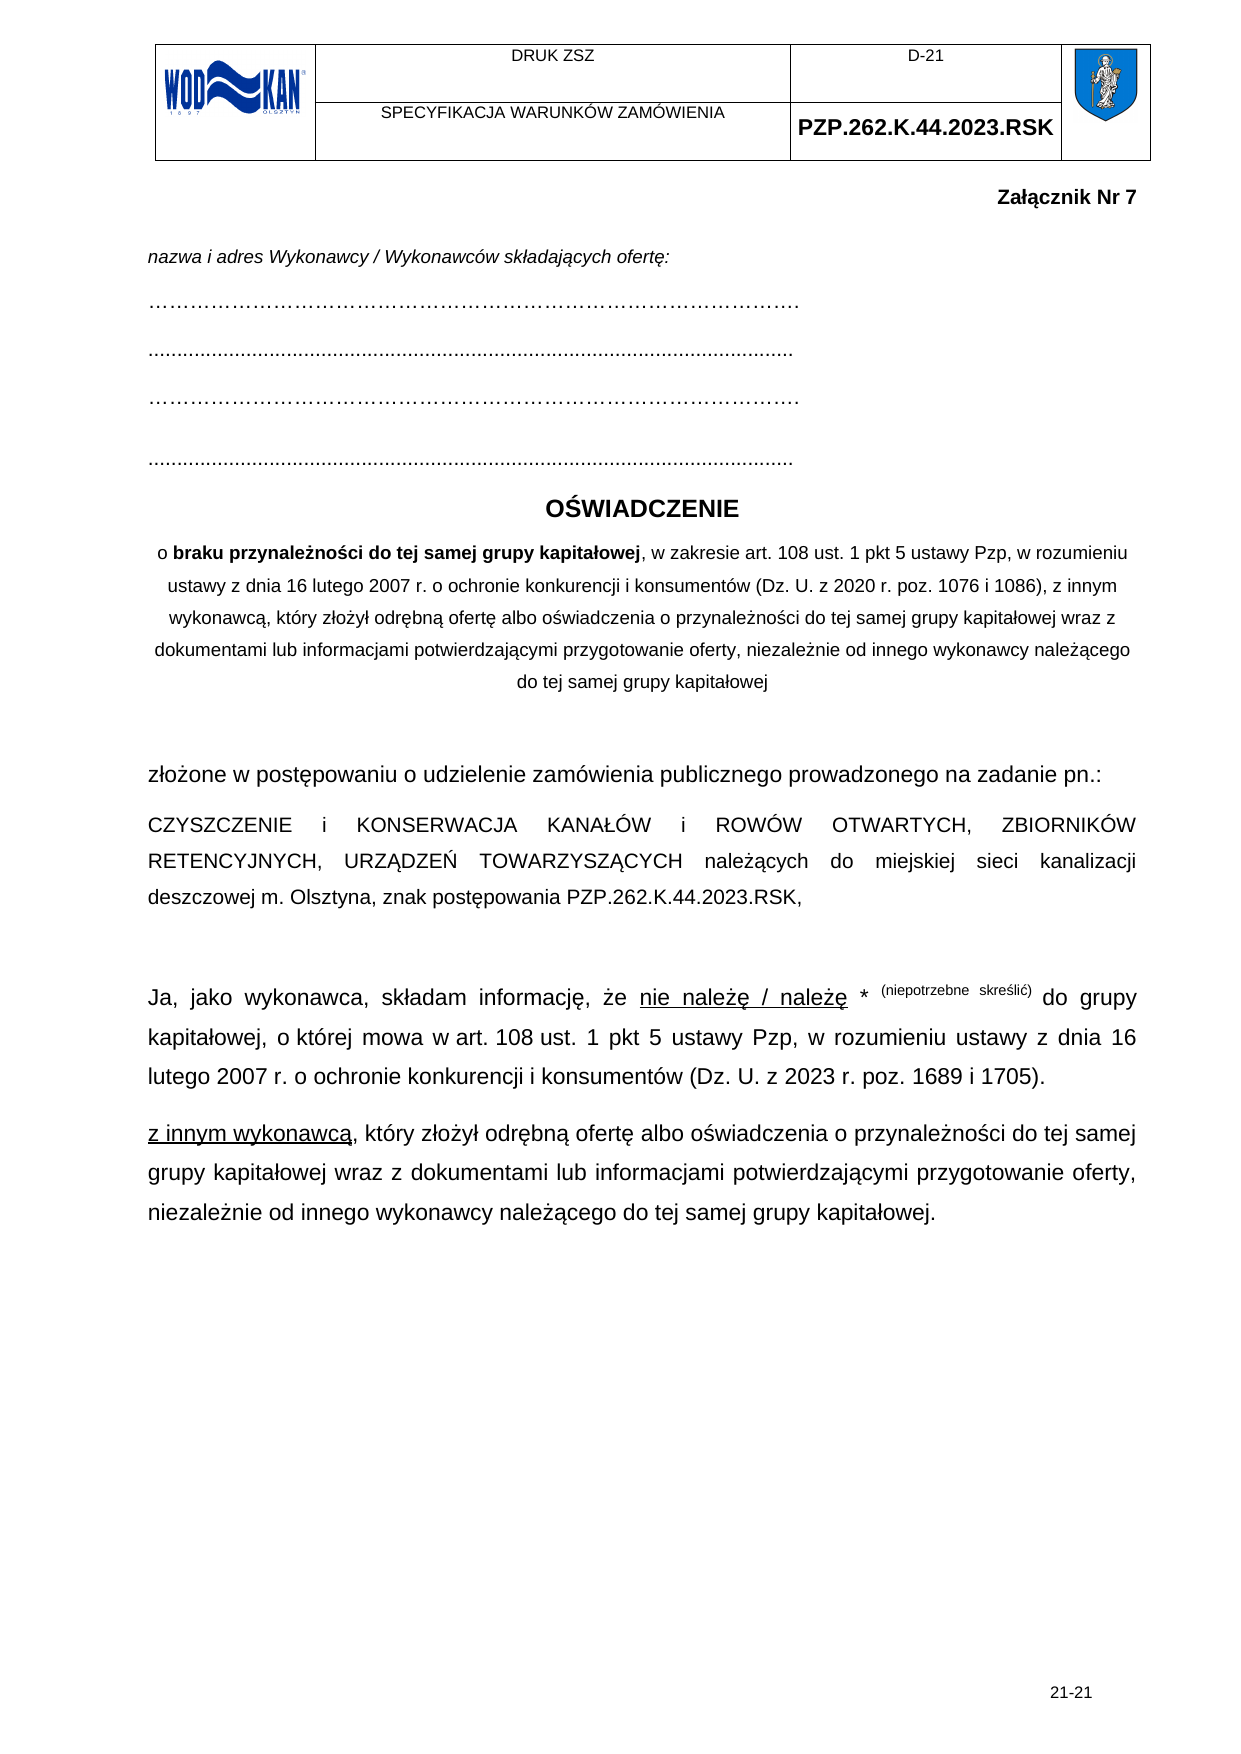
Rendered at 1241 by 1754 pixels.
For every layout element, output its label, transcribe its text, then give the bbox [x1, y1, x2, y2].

text złożone w postępowaniu o udzielenie zamówienia publicznego prowadzonego na zadanie pn.: [148, 761, 1137, 788]
text …………………………………………………………………………………. [148, 385, 1137, 409]
text ................................................................................................................ [148, 446, 1137, 469]
text Ja, jako wykonawca, składam informację, że nie należę / należę * (niepotrzebne skreślić) do grupy kapitałowej, o której mowa w art. 108 ust. 1 pkt 5 ustawy Pzp, w rozumieniu ustawy z dnia 16 lutego 2007 r. o ochronie konkurencji i konsumentów (Dz. U. z 2023 r. poz. 1689 i 1705). [148, 982, 1137, 1090]
text z innym wykonawcą, który złożył odrębną ofertę albo oświadczenia o przynależności do tej samej grupy kapitałowej wraz z dokumentami lub informacjami potwierdzającymi przygotowanie oferty, niezależnie od innego wykonawcy należącego do tej samej grupy kapitałowej. [148, 1119, 1137, 1225]
text ................................................................................................................ [148, 337, 1137, 361]
text …………………………………………………………………………………. [148, 289, 1137, 313]
text o braku przynależności do tej samej grupy kapitałowej, w zakresie art. 108 ust. 1 pkt 5 ustawy Pzp, w rozumieniu ustawy z dnia 16 lutego 2007 r. o ochronie konkurencji i konsumentów (Dz. U. z 2020 r. poz. 1076 i 1086), z innym wykonawcą, który złożył odrębną ofertę albo oświadczenia o przynależności do tej samej grupy kapitałowej wraz z dokumentami lub informacjami potwierdzającymi przygotowanie oferty, niezależnie od innego wykonawcy należącego do tej samej grupy kapitałowej [148, 542, 1137, 693]
picture [164, 50, 306, 117]
text OŚWIADCZENIE [148, 494, 1137, 523]
picture [1073, 47, 1139, 123]
text Załącznik Nr 7 [148, 185, 1137, 209]
text CZYSZCZENIE i KONSERWACJA KANAŁÓW i ROWÓW OTWARTYCH, ZBIORNIKÓW RETENCYJNYCH, URZĄDZEŃ TOWARZYSZĄCYCH należących do miejskiej sieci kanalizacji deszczowej m. Olsztyna, znak postępowania PZP.262.K.44.2023.RSK, [148, 813, 1137, 909]
text nazwa, siedzibę i adres Wykonawcy / Wykonawców składających ofertę: [148, 246, 1137, 268]
